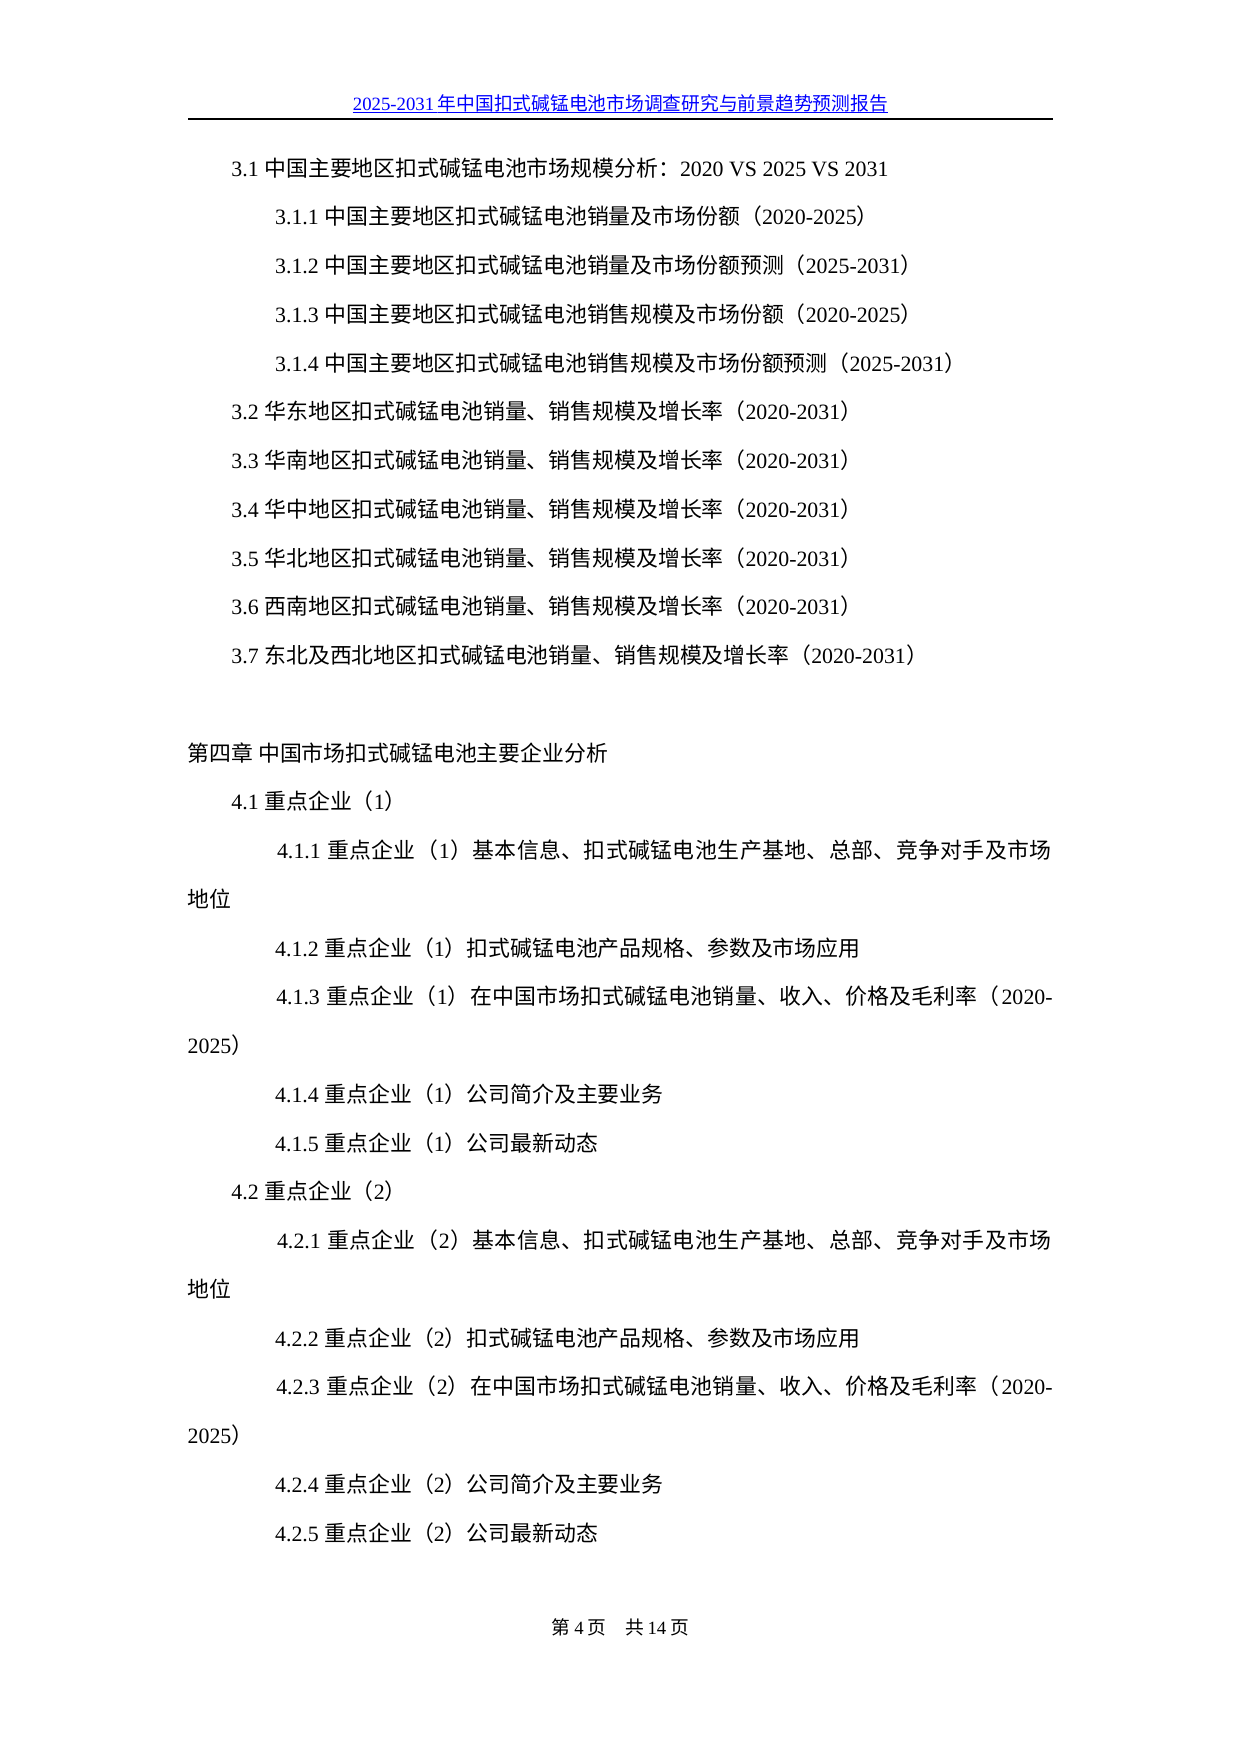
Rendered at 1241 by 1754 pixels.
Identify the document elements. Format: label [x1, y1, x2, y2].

text [187, 150, 1053, 1548]
